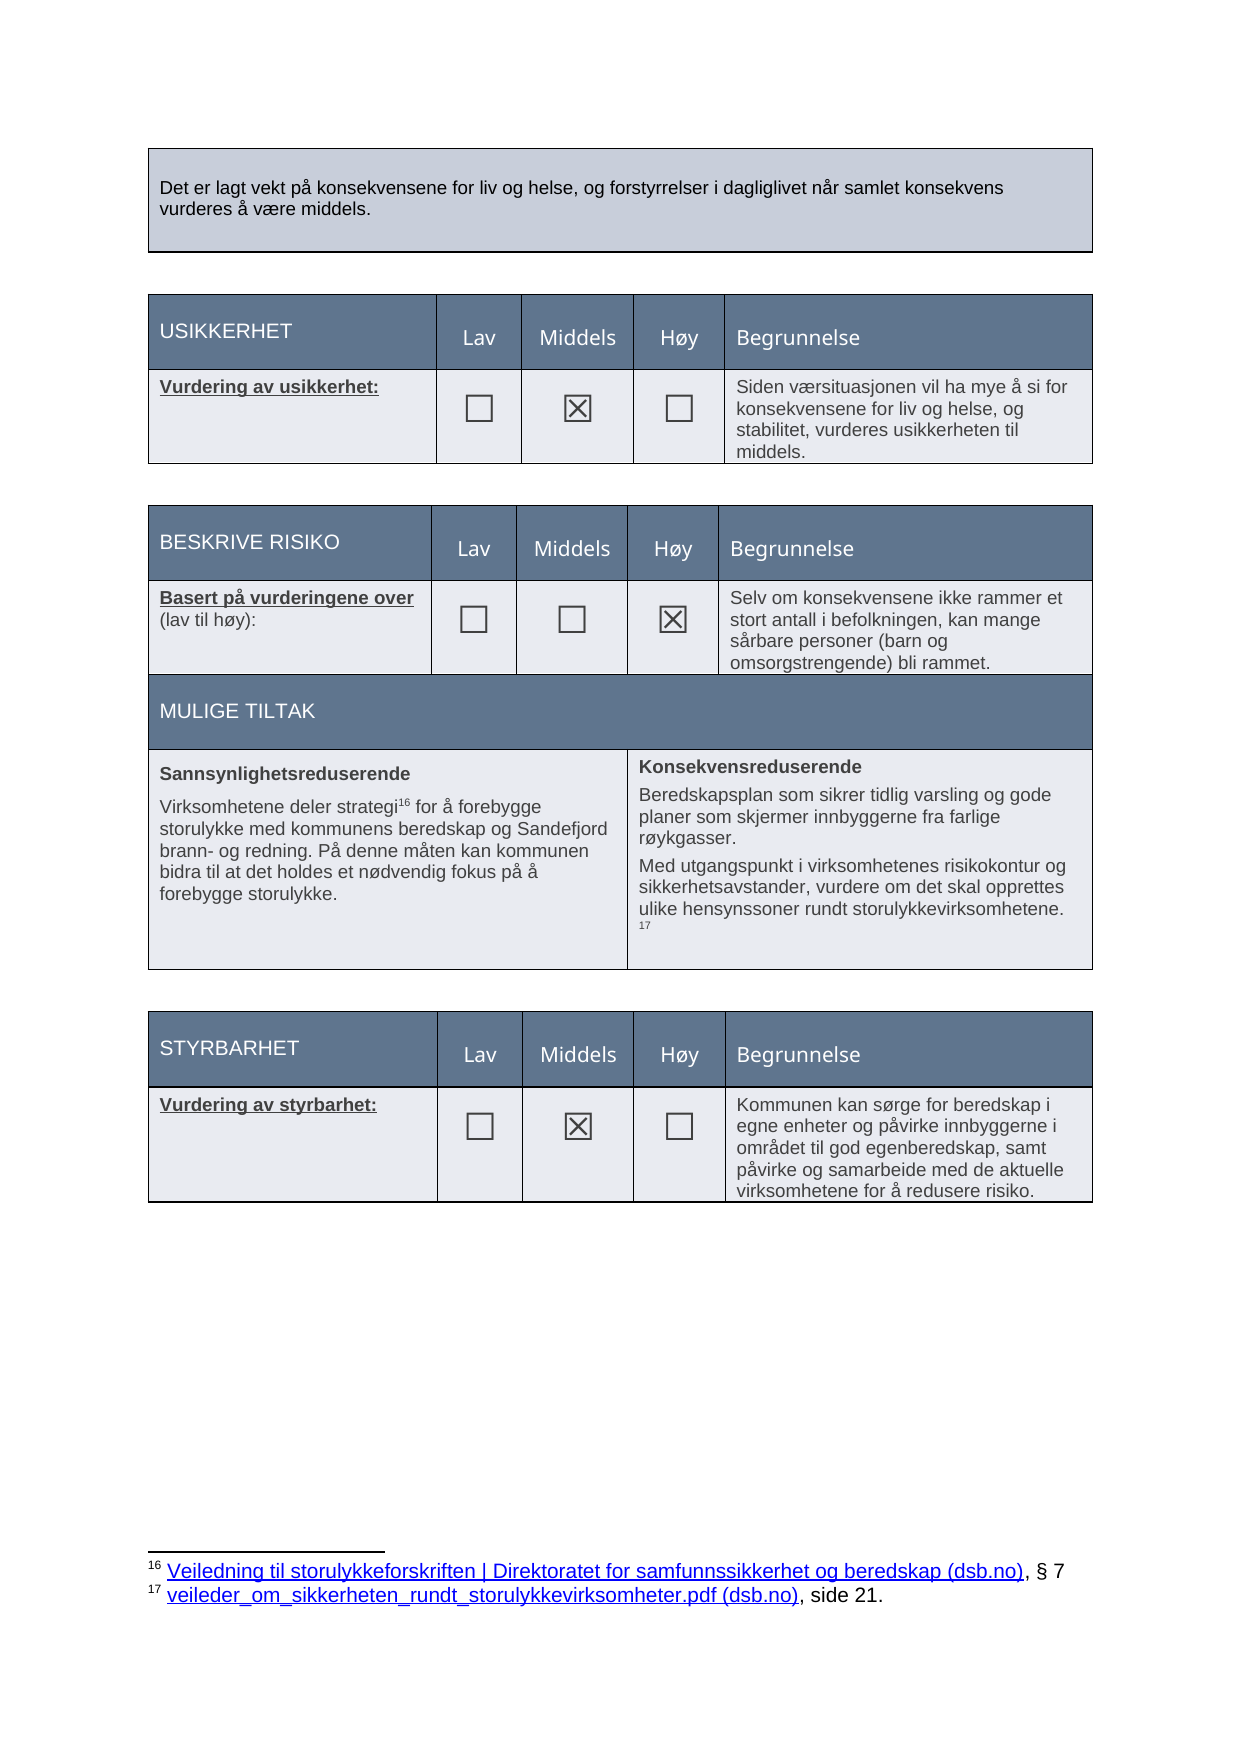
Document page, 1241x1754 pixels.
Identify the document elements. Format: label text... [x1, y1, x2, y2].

table_header Lav [432, 506, 516, 580]
table_header Høy [628, 506, 718, 580]
table_header Høy [634, 1012, 725, 1086]
table_header Middels [523, 1012, 633, 1086]
table_header Middels [522, 295, 633, 369]
table_cell MULIGE TILTAK [149, 675, 1092, 749]
table_header Lav [438, 1012, 522, 1086]
table_cell Konsekvensreduserende Beredskapsplan som sikrer tidlig varsling og gode planer som skjermer innbyggerne fra farlige røykgasser. Med utgangspunkt i virksomhetenes risikokontur og sikkerhetsavstander, vurdere om det skal opprettes ulike hensynssoner rundt storulykkevirksomhetene. [628, 750, 1092, 969]
table_header Begrunnelse [726, 1012, 1092, 1086]
table_cell Siden værsituasjonen vil ha mye å si for konsekvensene for liv og helse, og stabilitet, vurderes usikkerheten til middels. [725, 370, 1092, 462]
table_cell Selv om konsekvensene ikke rammer et stort antall i befolkningen, kan mange sårbare personer (barn og omsorgstrengende) bli rammet. [719, 581, 1092, 673]
table_header Høy [634, 295, 724, 369]
table_header Lav [437, 295, 521, 369]
table_header USIKKERHET [149, 295, 436, 369]
table_cell Basert på vurderingene over (lav til høy): [149, 581, 431, 673]
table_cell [149, 149, 1092, 251]
table_cell Kommunen kan sørge for beredskap i egne enheter og påvirke innbyggerne i området til god egenberedskap, samt påvirke og samarbeide med de aktuelle virksomhetene for å redusere risiko. [726, 1088, 1092, 1201]
table_header STYRBARHET [149, 1012, 437, 1086]
table_header Begrunnelse [719, 506, 1092, 580]
table_header BESKRIVE RISIKO [149, 506, 431, 580]
table_cell Sannsynlighetsreduserende Virksomhetene deler strategi for å forebygge storulykke med kommunens beredskap og Sandefjord brann- og redning. På denne måten kan kommunen bidra til at det holdes et nødvendig fokus på å forebygge storulykke. [149, 750, 627, 969]
table_header Begrunnelse [725, 295, 1092, 369]
table_header Middels [517, 506, 627, 580]
table_cell Vurdering av usikkerhet: [149, 370, 436, 462]
table_cell Vurdering av styrbarhet: [149, 1088, 437, 1201]
